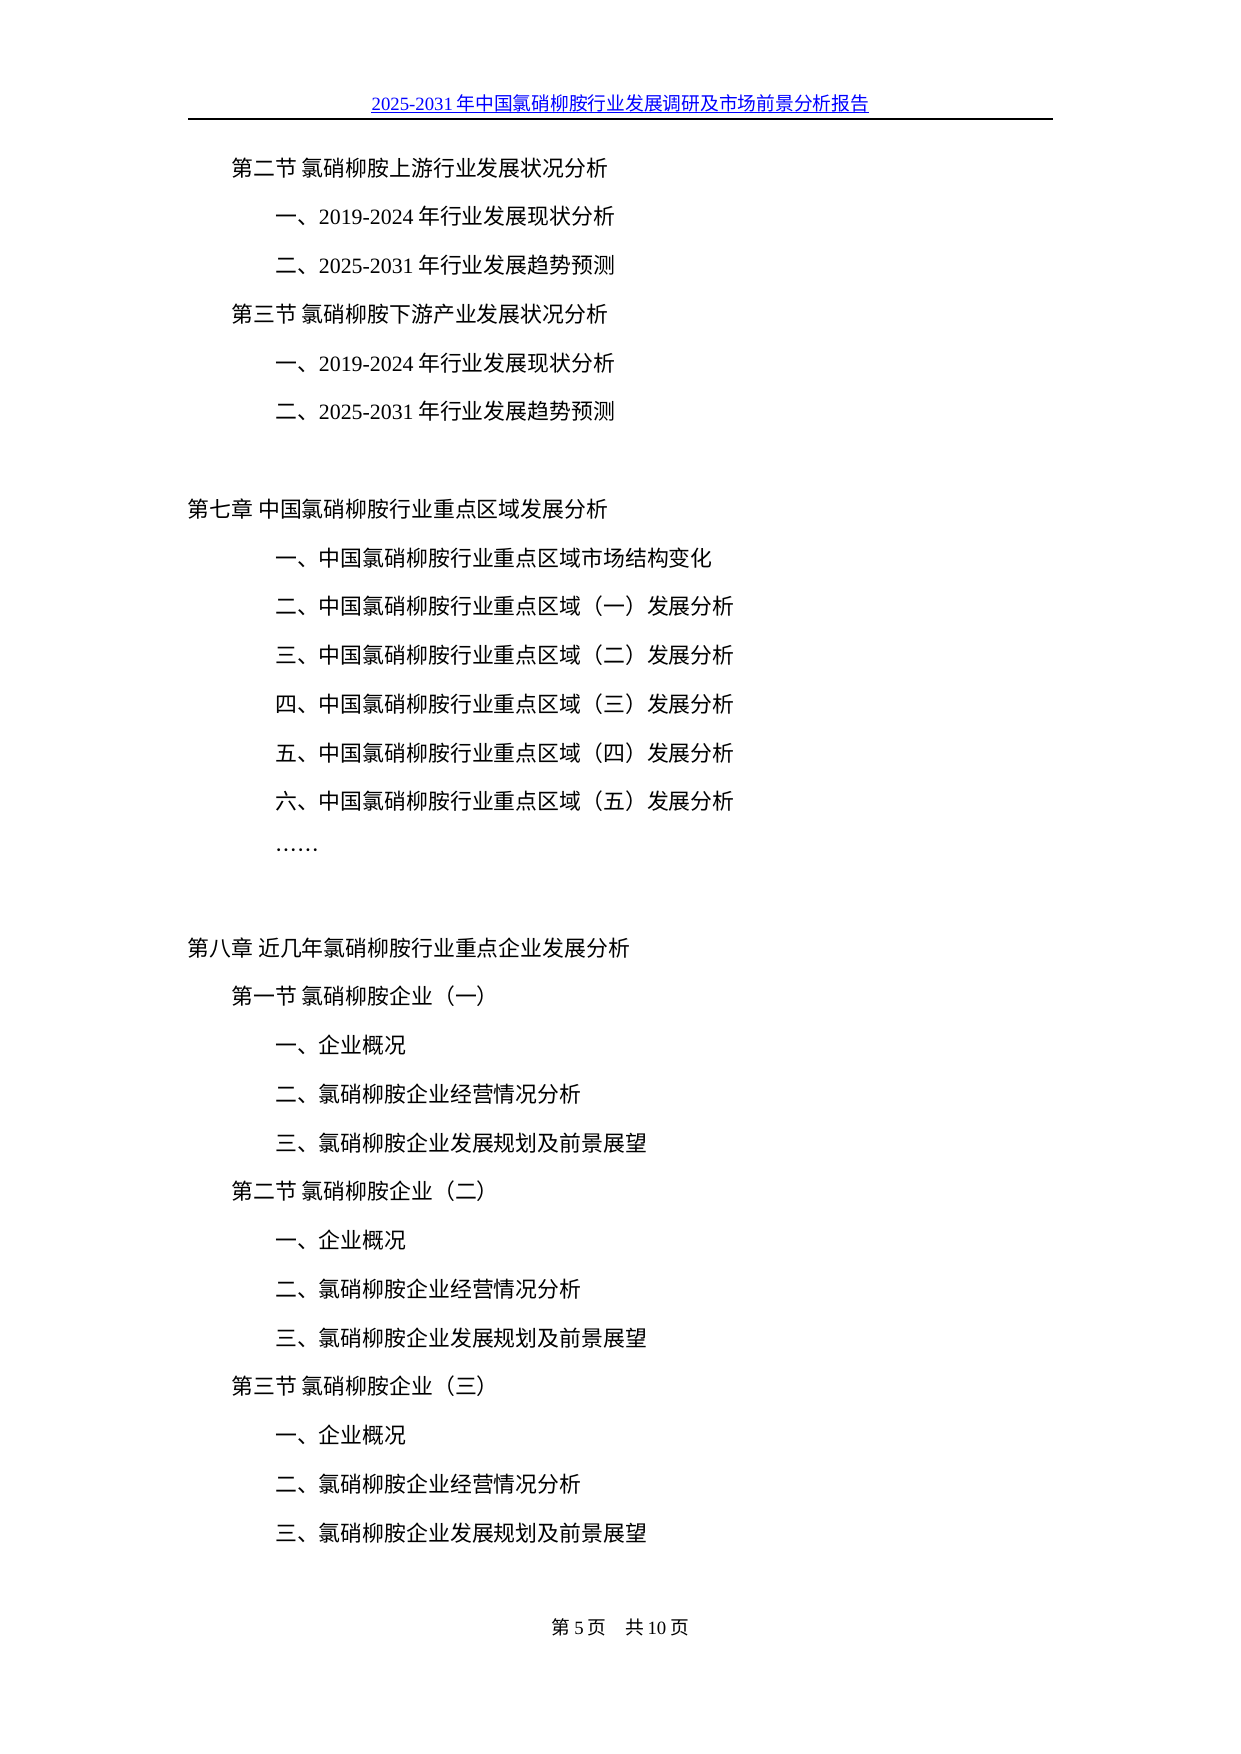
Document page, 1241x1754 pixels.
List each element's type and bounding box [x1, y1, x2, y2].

text [187, 150, 1053, 1548]
